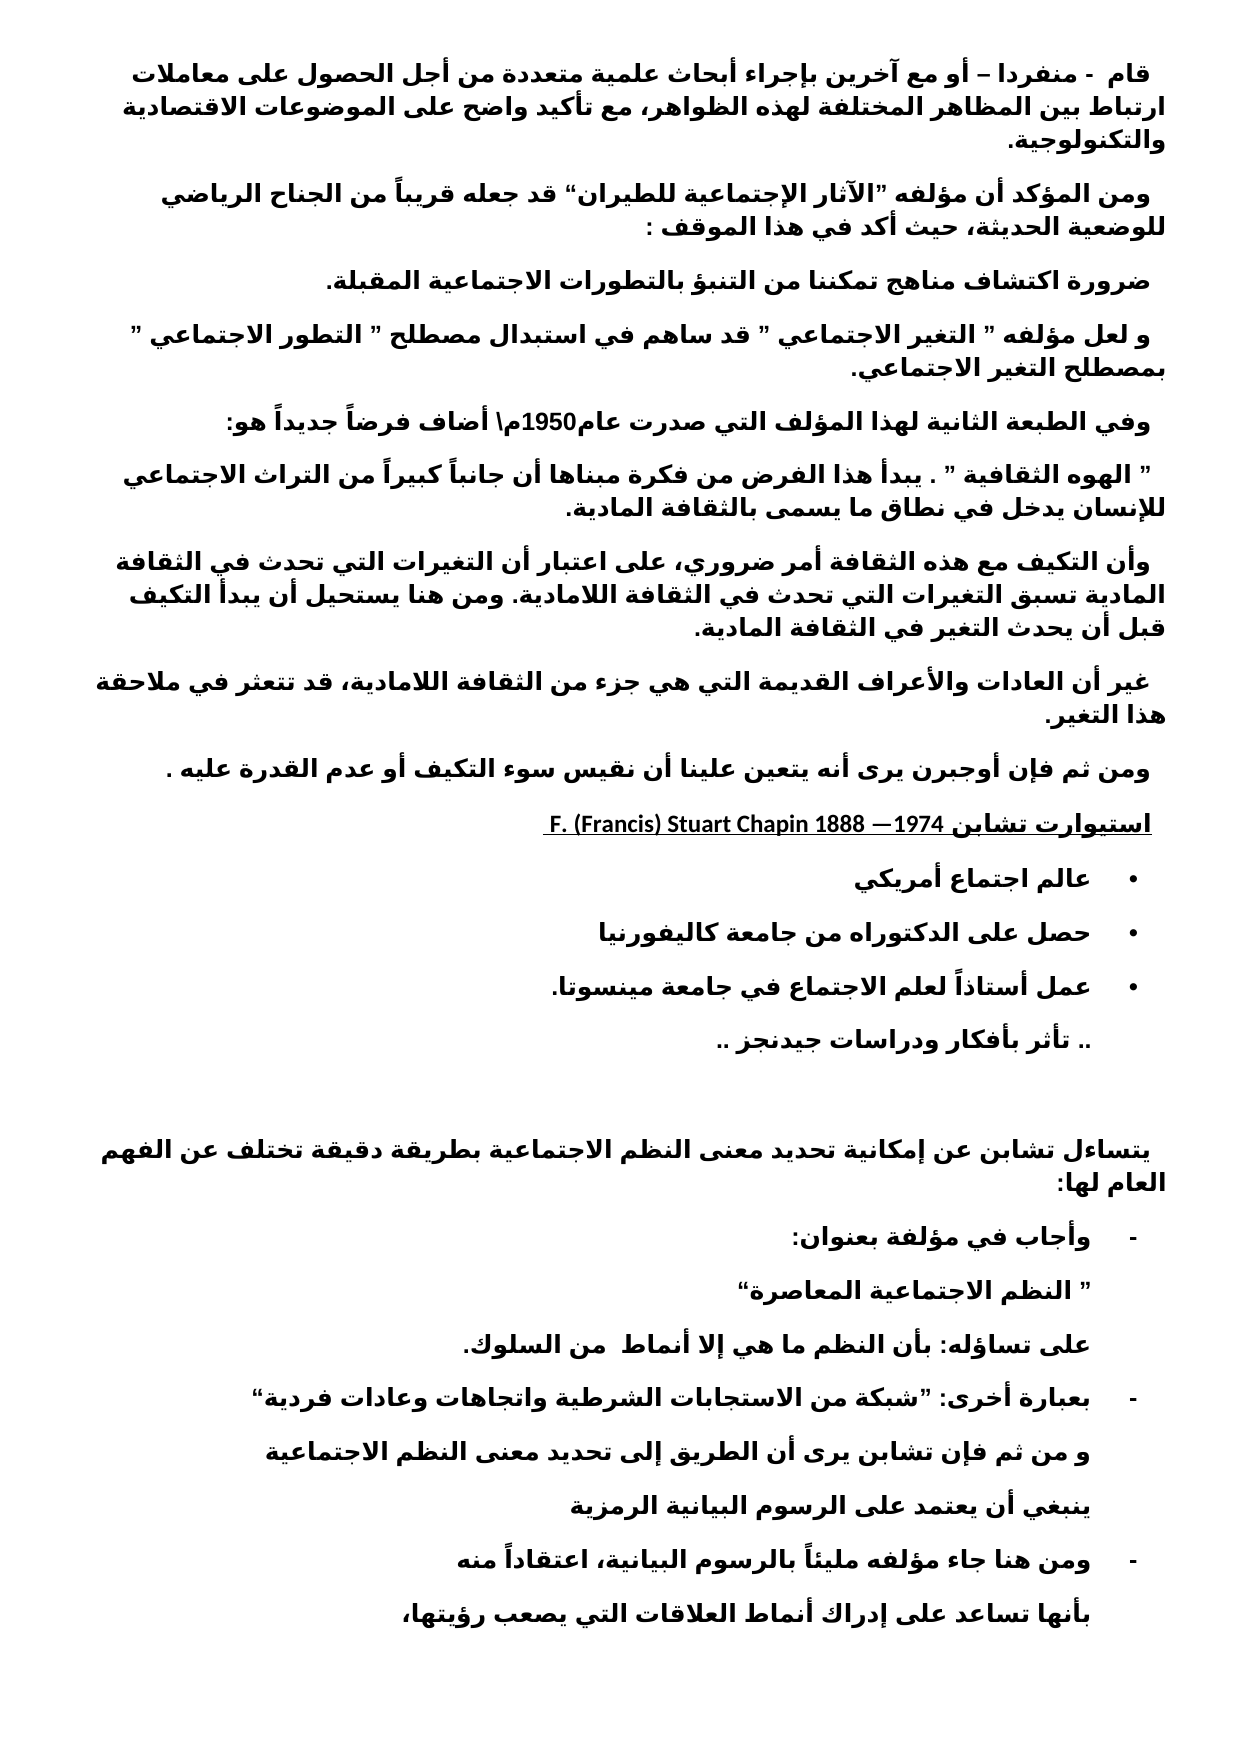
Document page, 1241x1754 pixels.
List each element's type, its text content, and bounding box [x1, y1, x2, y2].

text ضرورة اكتشاف مناهج تمكننا من التنبؤ بالتطورات الاجتماعية المقبلة. [74, 266, 1167, 294]
text و من ثم فإن تشابن يرى أن الطريق إلى تحديد معنى النظم الاجتماعية [74, 1437, 1092, 1466]
text يتساءل تشابن عن إمكانية تحديد معنى النظم الاجتماعية بطريقة دقيقة تختلف عن الفهم العام لها: [74, 1135, 1167, 1197]
text ينبغي أن يعتمد على الرسوم البيانية الرمزية [74, 1491, 1092, 1520]
text استيوارت تشابن F. (Francis) Stuart Chapin 1888 —1974 [74, 808, 1167, 838]
text ومن ثم فإن أوجبرن يرى أنه يتعين علينا أن نقيس سوء التكيف أو عدم القدرة عليه . [74, 754, 1167, 783]
text .. تأثر بأفكار ودراسات جيدنجز .. [74, 1025, 1092, 1054]
text ” الهوه الثقافية ” . يبدأ هذا الفرض من فكرة مبناها أن جانباً كبيراً من التراث الاجتماعي للإنسان يدخل في نطاق ما يسمى بالثقافة المادية. [74, 460, 1167, 522]
text ” النظم الاجتماعية المعاصرة“ [74, 1276, 1092, 1304]
text قام - منفردا – أو مع آخرين بإجراء أبحاث علمية متعددة من أجل الحصول على معاملات ارتباط بين المظاهر المختلفة لهذه الظواهر، مع تأكيد واضح على الموضوعات الاقتصادية والتكنولوجية. [74, 59, 1167, 154]
list عمل أستاذاً لعلم الاجتماع في جامعة مينسوتا. [74, 971, 1129, 1000]
list حصل على الدكتوراه من جامعة كاليفورنيا [74, 918, 1129, 946]
text و لعل مؤلفه ” التغير الاجتماعي ” قد ساهم في استبدال مصطلح ” التطور الاجتماعي ” بمصطلح التغير الاجتماعي. [74, 320, 1167, 381]
text ومن المؤكد أن مؤلفه ”الآثار الإجتماعية للطيران“ قد جعله قريباً من الجناح الرياضي للوضعية الحديثة، حيث أكد في هذا الموقف : [74, 179, 1167, 241]
list بعبارة أخرى: ”شبكة من الاستجابات الشرطية واتجاهات وعادات فردية“ [74, 1383, 1129, 1412]
text غير أن العادات والأعراف القديمة التي هي جزء من الثقافة اللامادية، قد تتعثر في ملاحقة هذا التغير. [74, 667, 1167, 729]
text وفي الطبعة الثانية لهذا المؤلف التي صدرت عام1950م\ أضاف فرضاً جديداً هو: [74, 407, 1167, 435]
list عالم اجتماع أمريكي [74, 864, 1129, 892]
list وأجاب في مؤلفة بعنوان: [74, 1222, 1129, 1251]
text وأن التكيف مع هذه الثقافة أمر ضروري، على اعتبار أن التغيرات التي تحدث في الثقافة المادية تسبق التغيرات التي تحدث في الثقافة اللامادية. ومن هنا يستحيل أن يبدأ التكيف قبل أن يحدث التغير في الثقافة المادية. [74, 547, 1167, 642]
text بأنها تساعد على إدراك أنماط العلاقات التي يصعب رؤيتها، [74, 1599, 1092, 1628]
text على تساؤله: بأن النظم ما هي إلا أنماط من السلوك. [74, 1329, 1092, 1358]
list ومن هنا جاء مؤلفه مليئاً بالرسوم البيانية، اعتقاداً منه [74, 1545, 1129, 1574]
